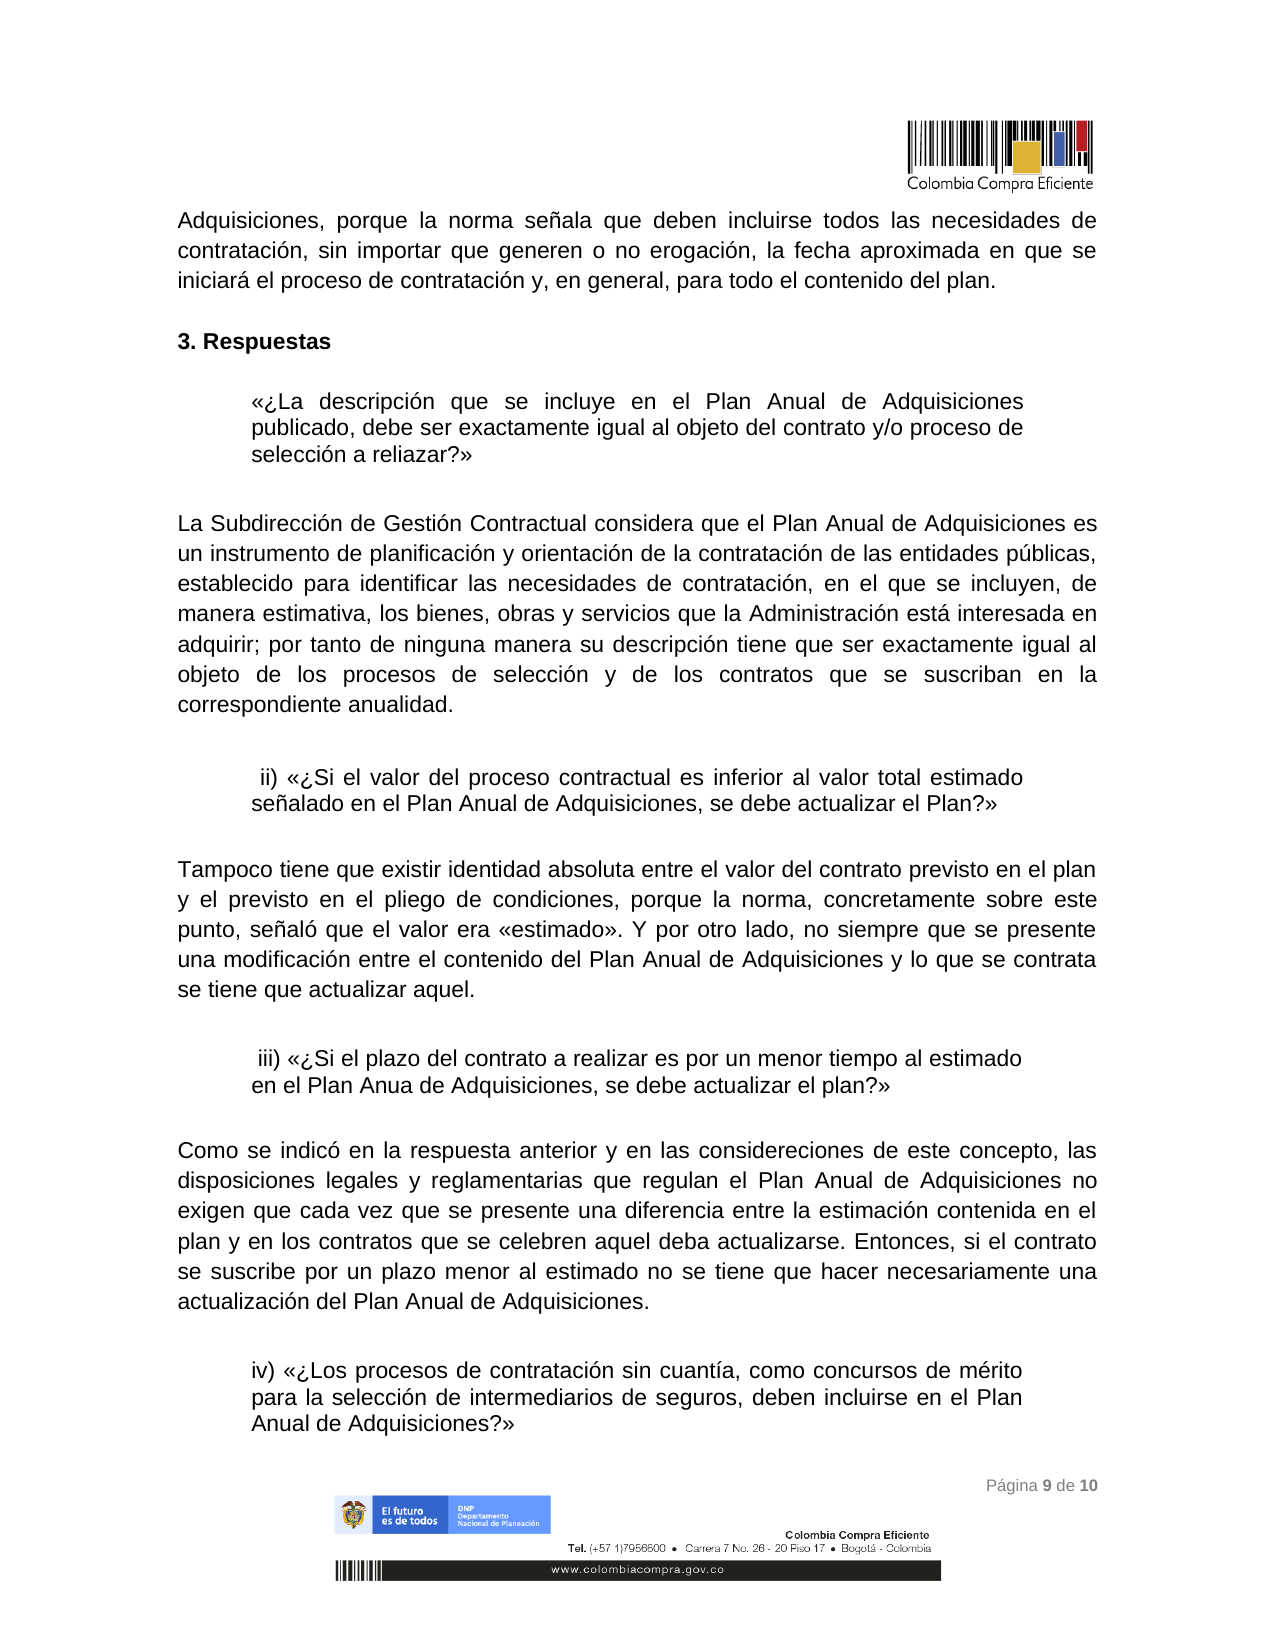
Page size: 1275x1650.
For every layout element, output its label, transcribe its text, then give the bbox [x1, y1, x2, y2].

list iii) «¿Si el plazo del contrato a realizar es por un menor tiempo al estimado en el Plan Anua de Adquisiciones, se debe actualizar el plan?» [251, 1045, 1024, 1098]
picture [334, 1495, 942, 1581]
text La Subdirección de Gestión Contractual considera que el Plan Anual de Adquisiciones es un instrumento de planificación y orientación de la contratación de las entidades públicas, establecido para identificar las necesidades de contratación, en el que se incluyen, de manera estimativa, los bienes, obras y servicios que la Administración está interesada en adquirir; por tanto de ninguna manera su descripción tiene que ser exactamente igual al objeto de los procesos de selección y de los contratos que se suscriban en la correspondiente anualidad. [177, 510, 1098, 717]
picture [899, 114, 1099, 196]
list «¿La descripción que se incluye en el Plan Anual de Adquisiciones publicado, debe ser exactamente igual al objeto del contrato y/o proceso de selección a reliazar?» [251, 388, 1024, 467]
text 3. Respuestas [177, 328, 1098, 354]
list iv) «¿Los procesos de contratación sin cuantía, como concursos de mérito para la selección de intermediarios de seguros, deben incluirse en el Plan Anual de Adquisiciones?» [251, 1357, 1024, 1436]
text Tampoco tiene que existir identidad absoluta entre el valor del contrato previsto en el plan y el previsto en el pliego de condiciones, porque la norma, concretamente sobre este punto, señaló que el valor era «estimado». Y por otro lado, no siempre que se presente una modificación entre el contenido del Plan Anual de Adquisiciones y lo que se contrata se tiene que actualizar aquel. [177, 856, 1098, 1003]
list ii) «¿Si el valor del proceso contractual es inferior al valor total estimado señalado en el Plan Anual de Adquisiciones, se debe actualizar el Plan?» [251, 764, 1024, 817]
text Como se indicó en la respuesta anterior y en las considereciones de este concepto, las disposiciones legales y reglamentarias que regulan el Plan Anual de Adquisiciones no exigen que cada vez que se presente una diferencia entre la estimación contenida en el plan y en los contratos que se celebren aquel deba actualizarse. Entonces, si el contrato se suscribe por un plazo menor al estimado no se tiene que hacer necesariamente una actualización del Plan Anual de Adquisiciones. [177, 1137, 1098, 1314]
